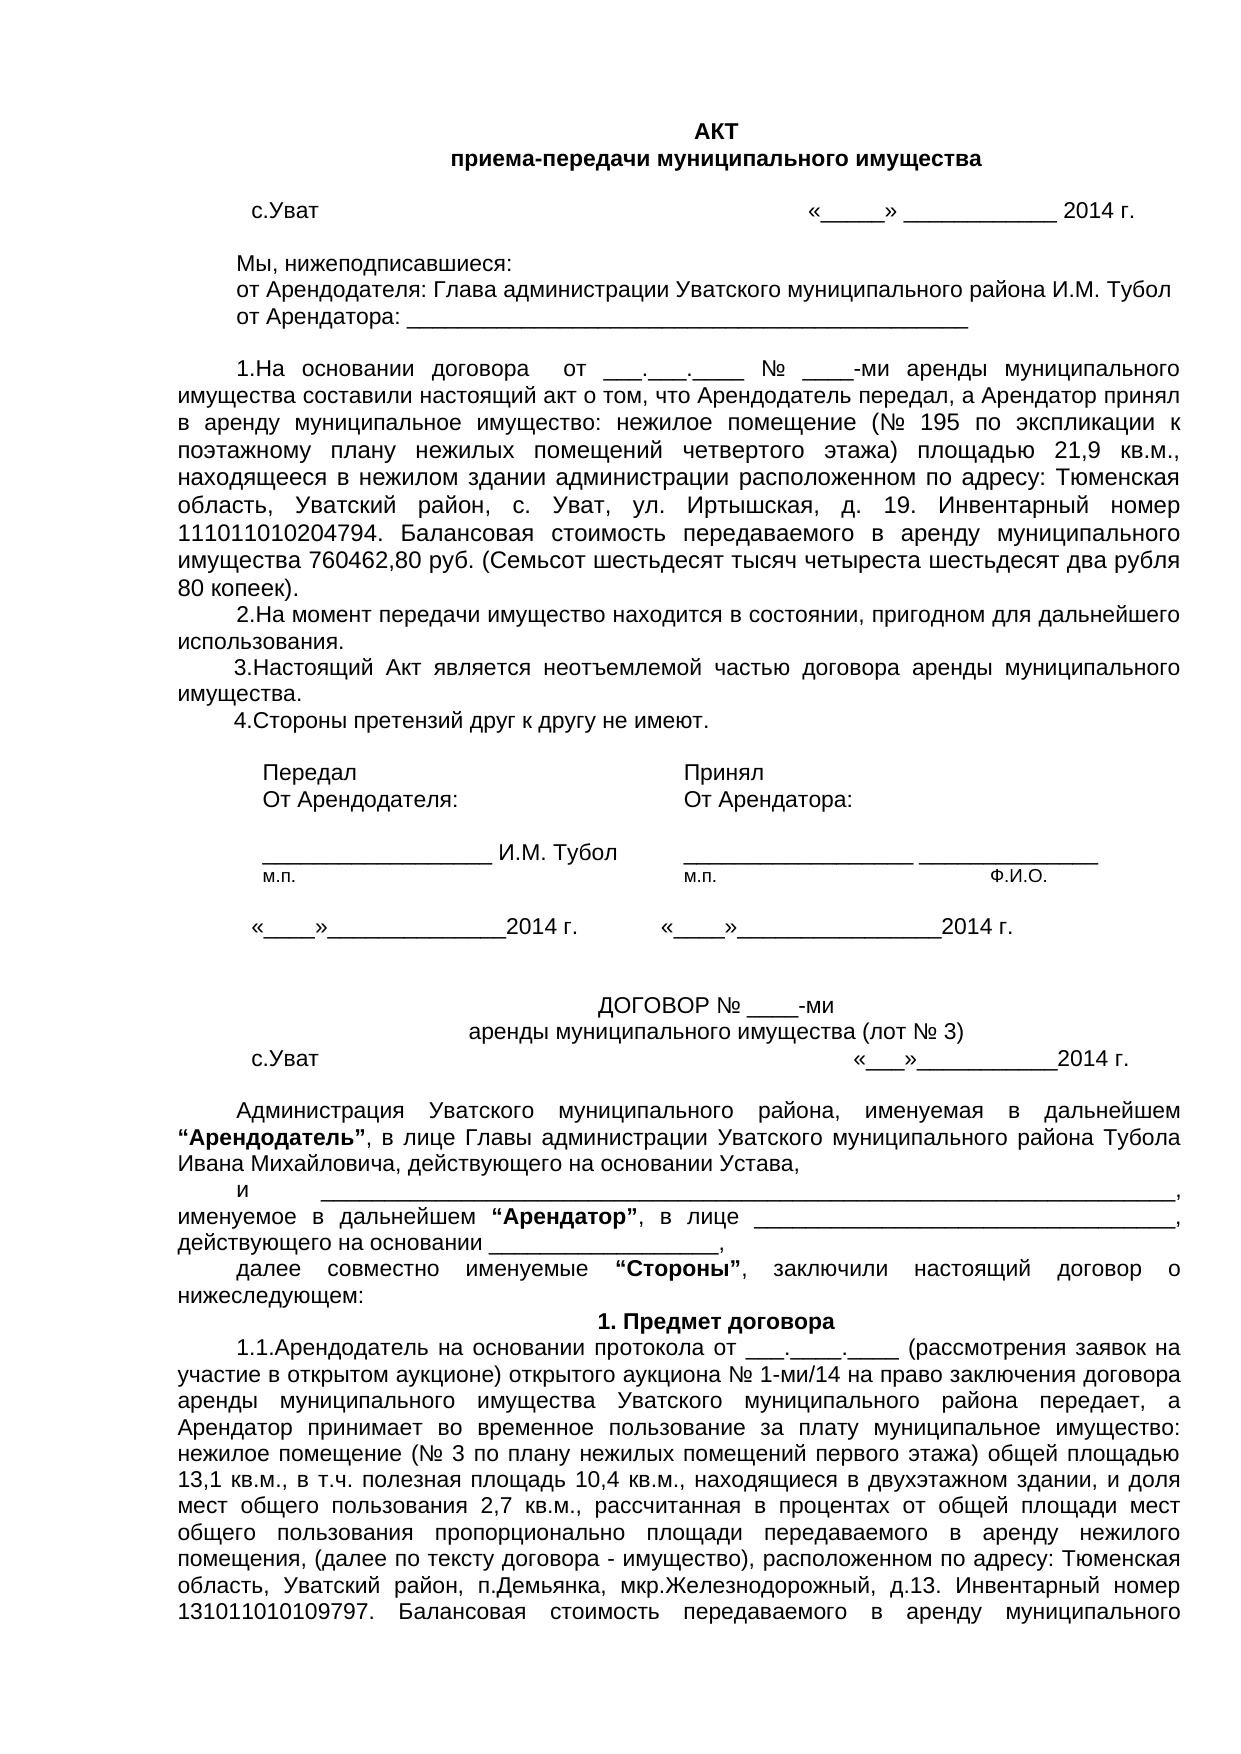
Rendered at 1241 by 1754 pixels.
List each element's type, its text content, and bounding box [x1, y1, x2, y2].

text Администрация Уватского муниципального района, именуемая в дальнейшем “Арендодатель”, в лице Главы администрации Уватского муниципального района Тубола Ивана Михайловича, действующего на основании Устава, [177, 1097, 1181, 1176]
text ДОГОВОР № ____-ми [177, 992, 1181, 1018]
text с.Уват «___»___________2014 г. [177, 1044, 1181, 1071]
text АКТ [177, 118, 1181, 144]
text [177, 1334, 1181, 1624]
text от Арендодателя: Глава администрации Уватского муниципального района И.М. Тубол [177, 276, 1181, 303]
text и ___________________________________________________________________, именуемое в дальнейшем “Арендатор”, в лице _________________________________, действующего на основании __________________, [177, 1176, 1181, 1255]
text аренды муниципального имущества (лот № 3) [177, 1018, 1181, 1044]
text 3.Настоящий Акт является неотъемлемой частью договора аренды муниципального имущества. [177, 654, 1181, 707]
table_header Передал От Арендодателя: __________________ И.М. Тубол м.п. [177, 759, 672, 886]
text «____»______________2014 г. «____»________________2014 г. [177, 913, 1181, 939]
text приема-передачи муниципального имущества [177, 144, 1181, 171]
text 2.На момент передачи имущество находится в состоянии, пригодном для дальнейшего использования. [177, 601, 1181, 654]
text от Арендатора: ____________________________________________ [177, 303, 1181, 329]
text 1. Предмет договора [177, 1308, 1181, 1334]
text Мы, нижеподписавшиеся: [177, 250, 1181, 276]
text с.Уват «_____» ____________ 2014 г. [177, 197, 1181, 223]
text далее совместно именуемые “Стороны”, заключили настоящий договор о нижеследующем: [177, 1255, 1181, 1308]
table_header Принял От Арендатора: __________________ ______________ м.п. Ф.И.О. [672, 759, 1151, 886]
text 4.Стороны претензий друг к другу не имеют. [177, 707, 1181, 733]
text 1.На основании договора от ___.___.____ № ____-ми аренды муниципального имущества составили настоящий акт о том, что Арендодатель передал, а Арендатор принял в аренду муниципальное имущество: нежилое помещение (№ 195 по экспликации к поэтажному плану нежилых помещений четвертого этажа) площадью 21,9 кв.м., находящееся в нежилом здании администрации расположенном по адресу: Тюменская область, Уватский район, с. Уват, ул. Иртышская, д. 19. Инвентарный номер 111011010204794. Балансовая стоимость передаваемого в аренду муниципального имущества 760462,80 руб. (Семьсот шестьдесят тысяч четыреста шестьдесят два рубля 80 копеек). [177, 355, 1181, 601]
